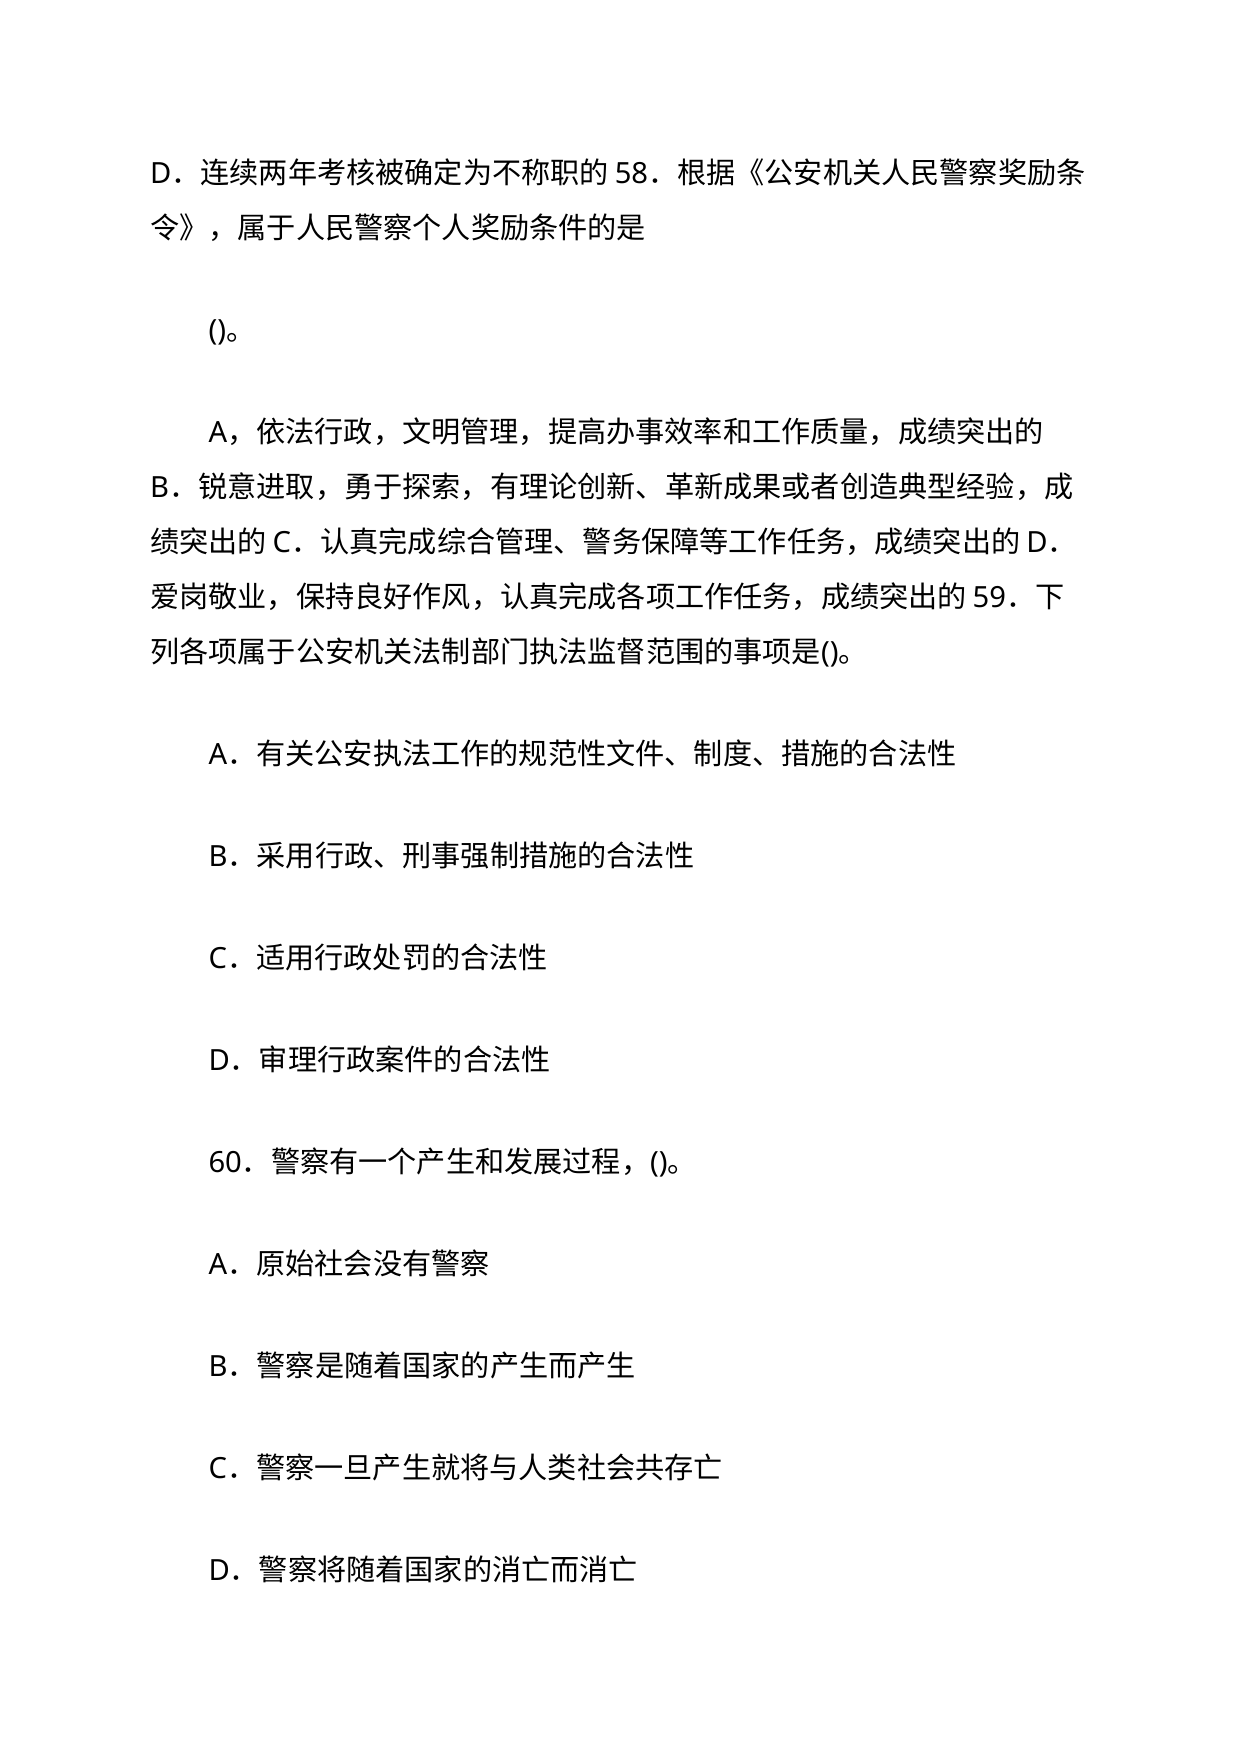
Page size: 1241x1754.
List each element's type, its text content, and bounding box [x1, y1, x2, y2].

text A．有关公安执法工作的规范性文件、制度、措施的合法性 [150, 731, 1090, 773]
text C．适用行政处罚的合法性 [150, 935, 1090, 977]
text B．警察是随着国家的产生而产生 [150, 1343, 1090, 1385]
text ()。 [150, 307, 1090, 349]
text A，依法行政，文明管理，提高办事效率和工作质量，成绩突出的B．锐意进取，勇于探索，有理论创新、革新成果或者创造典型经验，成绩突出的C．认真完成综合管理、警务保障等工作任务，成绩突出的D．爱岗敬业，保持良好作风，认真完成各项工作任务，成绩突出的59．下列各项属于公安机关法制部门执法监督范围的事项是()。 [150, 409, 1090, 671]
text D．警察将随着国家的消亡而消亡 [150, 1547, 1090, 1589]
text 60．警察有一个产生和发展过程，()。 [150, 1139, 1090, 1181]
text B．采用行政、刑事强制措施的合法性 [150, 833, 1090, 875]
text C．警察一旦产生就将与人类社会共存亡 [150, 1444, 1090, 1487]
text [150, 150, 1090, 247]
text D．审理行政案件的合法性 [150, 1037, 1090, 1079]
text A．原始社会没有警察 [150, 1241, 1090, 1283]
